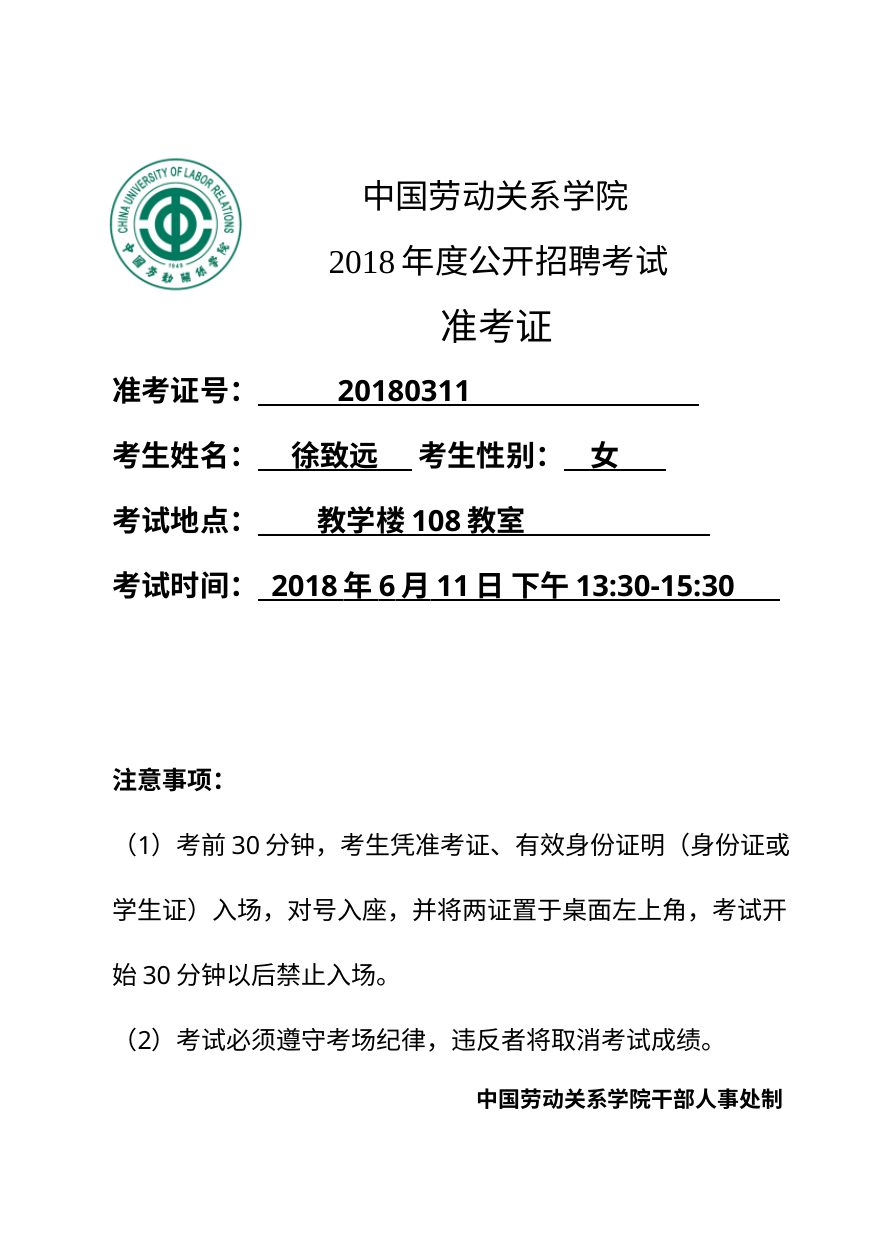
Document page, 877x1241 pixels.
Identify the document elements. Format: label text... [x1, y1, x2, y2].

text 考生姓名： 徐致远 考生性别： 女 [112, 421, 782, 486]
text 2 中国劳动关系学院 [243, 161, 649, 226]
text 注意事项： [112, 746, 847, 811]
text 2018年度公开招聘考试 [243, 226, 749, 291]
text 2准考证 [112, 291, 749, 356]
text 考试时间： 2018年6月11日 下午13:30-15:30 [112, 551, 782, 616]
picture [107, 147, 243, 301]
text 考试地点： 教学楼108教室 [112, 486, 782, 551]
text （1）考前30分钟，考生凭准考证、有效身份证明（身份证或学生证）入场，对号入座，并将两证置于桌面左上角，考试开始30分钟以后禁止入场。 [112, 811, 795, 1006]
text 准考证号： 20180311 [112, 356, 782, 421]
text （2）考试必须遵守考场纪律，违反者将取消考试成绩。 [112, 1006, 795, 1071]
